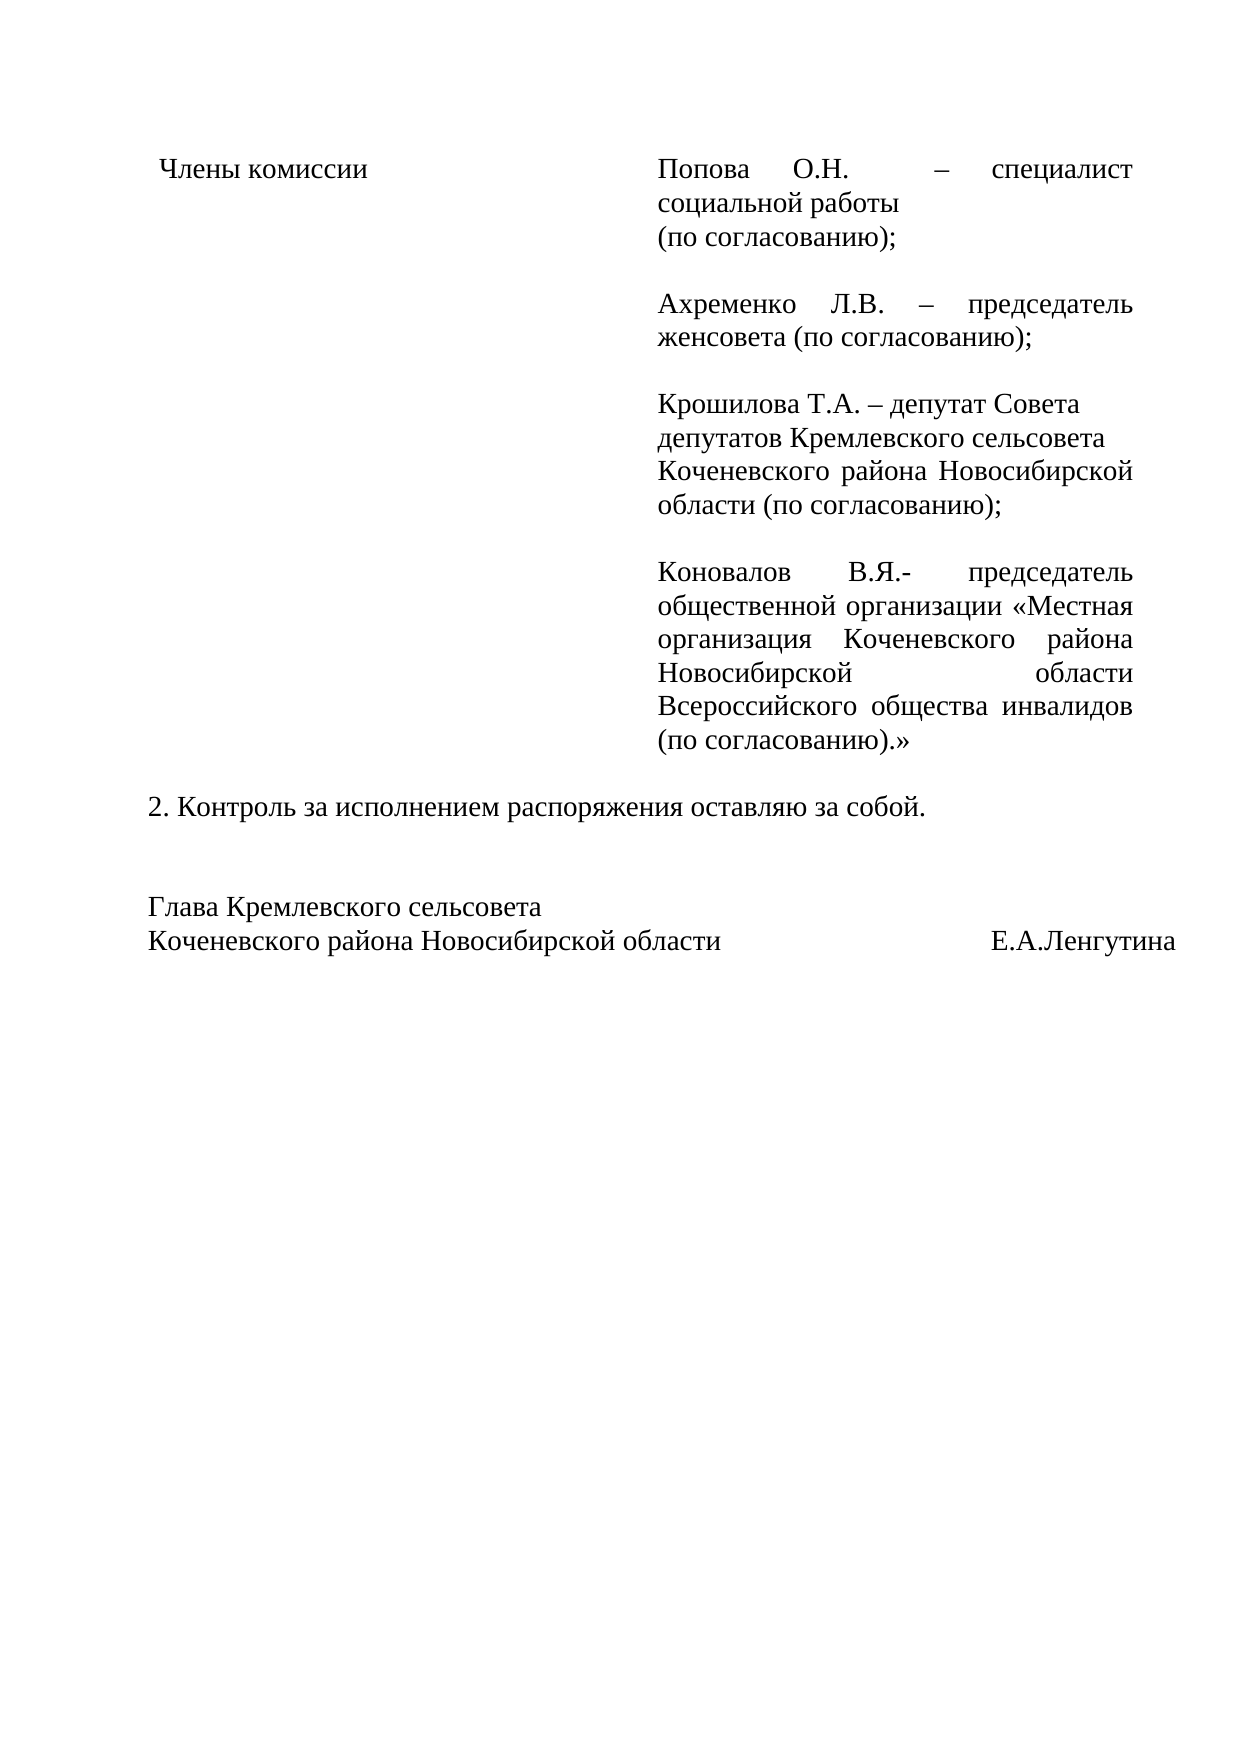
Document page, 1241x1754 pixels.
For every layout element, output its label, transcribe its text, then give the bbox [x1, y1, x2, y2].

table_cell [148, 118, 646, 789]
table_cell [646, 118, 1144, 789]
text Коченевского района Новосибирской области Е.А.Ленгутина [148, 923, 1181, 957]
text 2. Контроль за исполнением распоряжения оставляю за собой. [148, 789, 1181, 822]
text Глава Кремлевского сельсовета [148, 889, 1181, 923]
